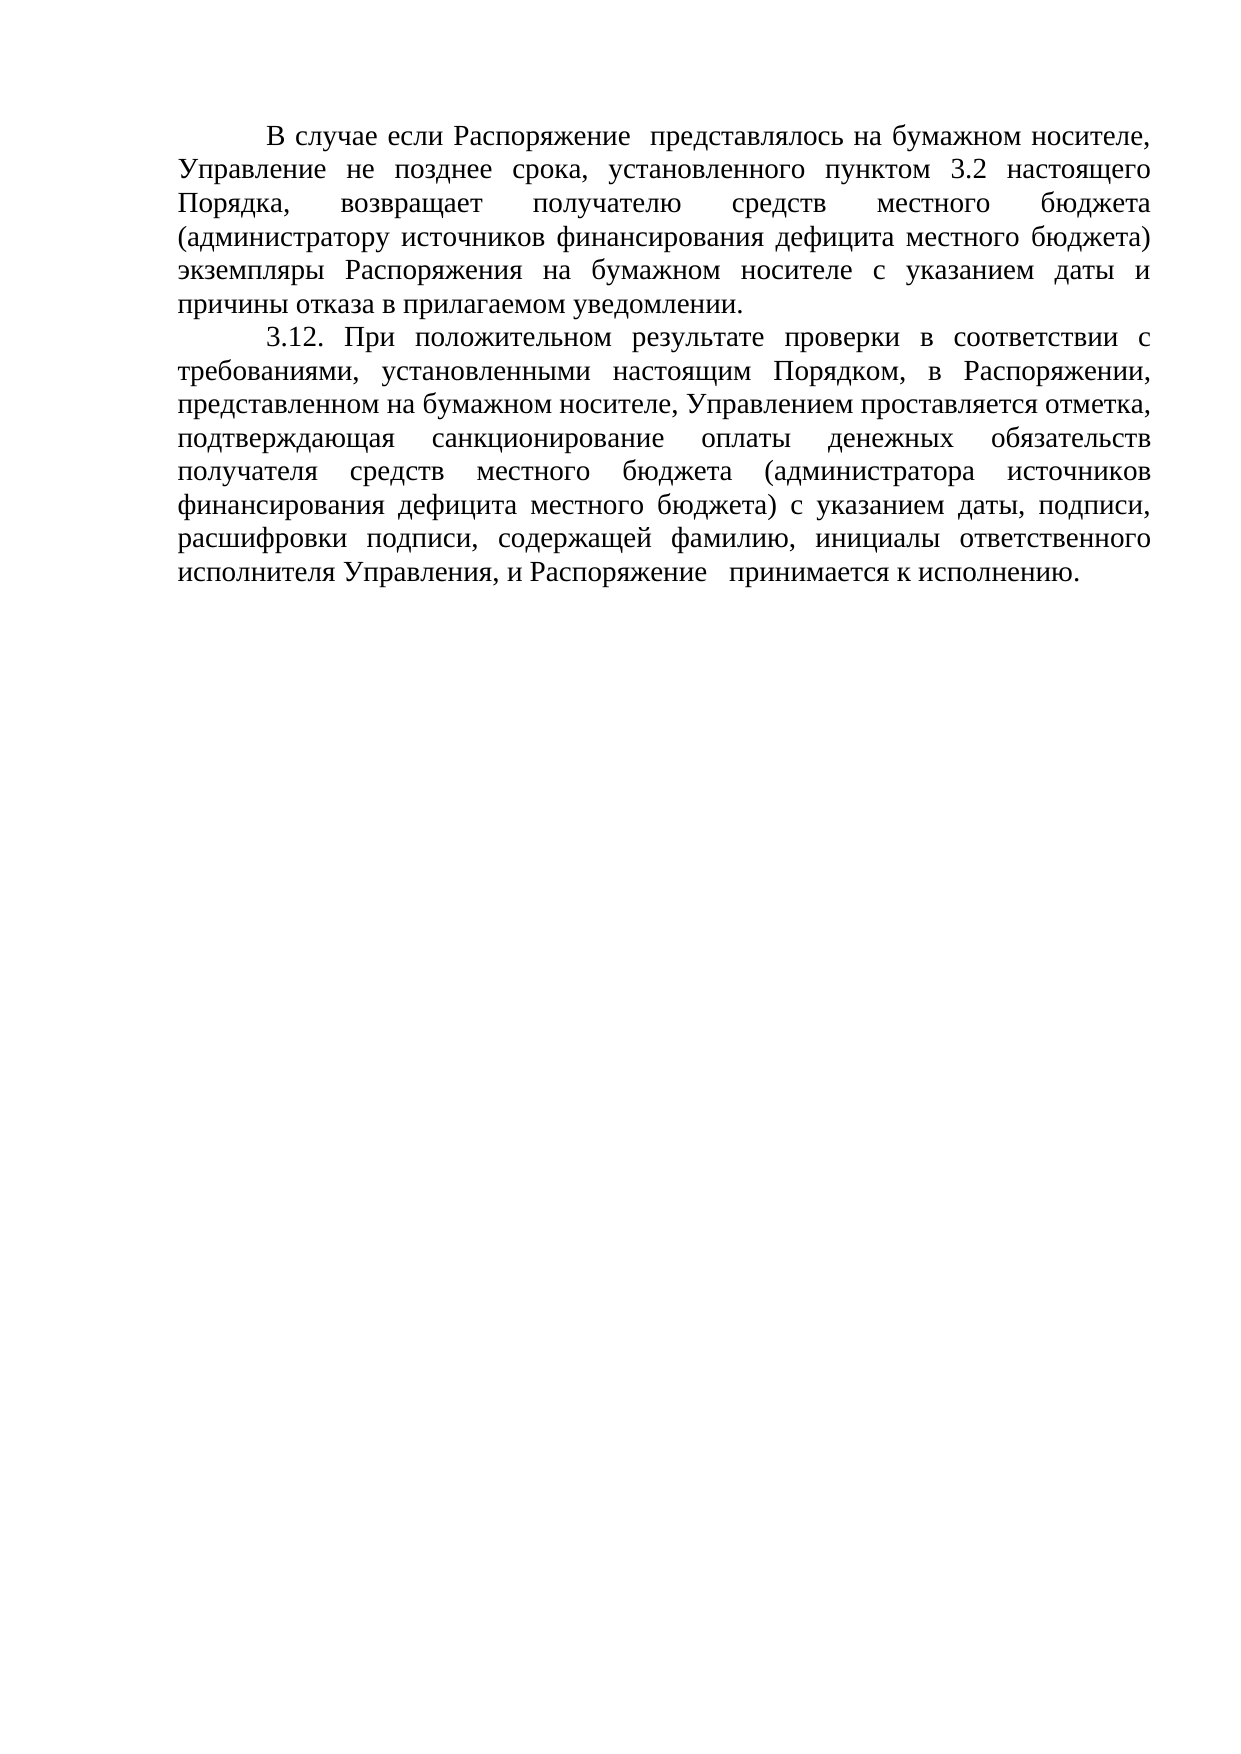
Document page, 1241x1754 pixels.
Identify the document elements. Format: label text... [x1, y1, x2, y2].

text В случае если Распоряжение представлялось на бумажном носителе, Управление не позднее срока, установленного пунктом 3.2 настоящего Порядка, возвращает получателю средств местного бюджета (администратору источников финансирования дефицита местного бюджета) экземпляры Распоряжения на бумажном носителе с указанием даты и причины отказа в прилагаемом уведомлении. [177, 118, 1152, 319]
text 3.12. При положительном результате проверки в соответствии с требованиями, установленными настоящим Порядком, в Распоряжении, представленном на бумажном носителе, Управлением проставляется отметка, подтверждающая санкционирование оплаты денежных обязательств получателя средств местного бюджета (администратора источников финансирования дефицита местного бюджета) с указанием даты, подписи, расшифровки подписи, содержащей фамилию, инициалы ответственного исполнителя Управления, и Распоряжение принимается к исполнению. [177, 319, 1152, 588]
